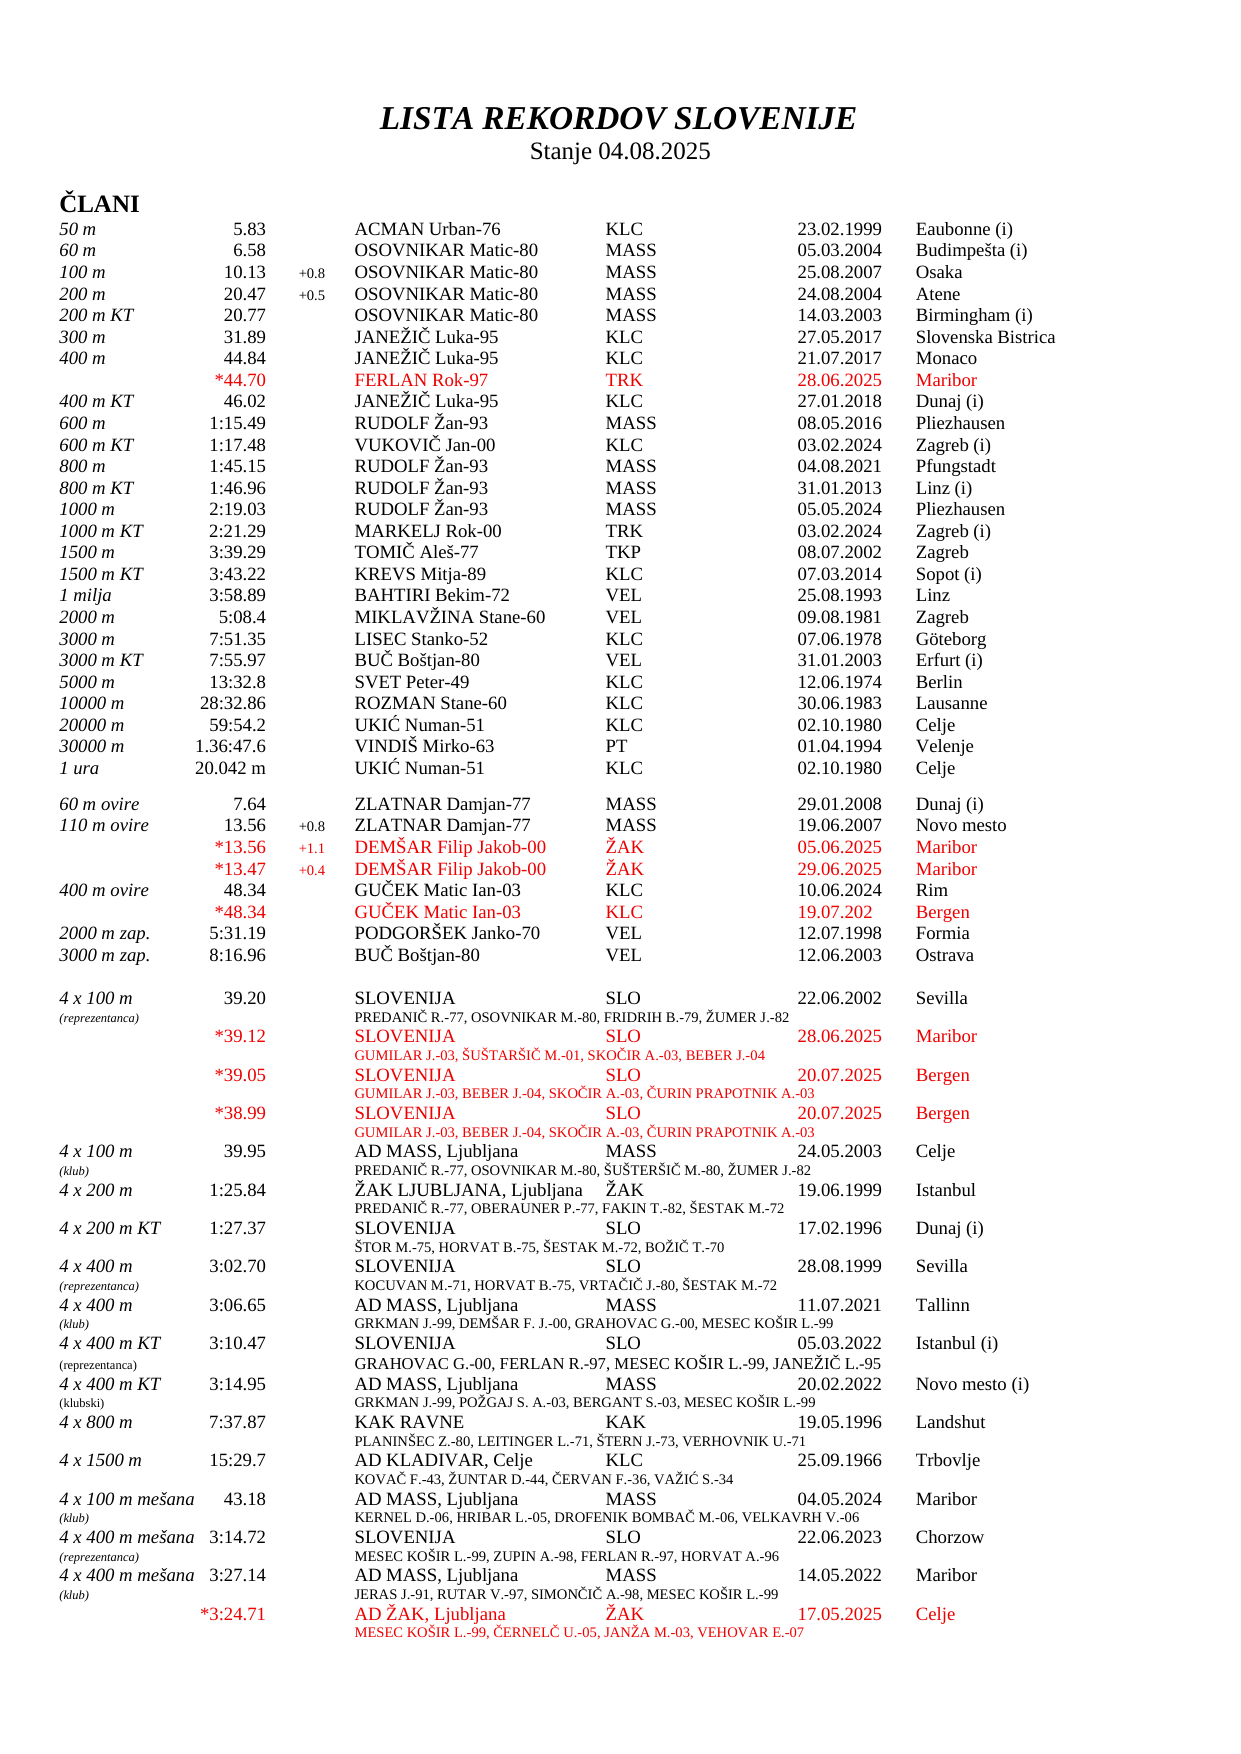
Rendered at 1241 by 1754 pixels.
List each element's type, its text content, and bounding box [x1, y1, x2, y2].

text 4 x 400 m mešana 3:27.14 AD MASS, Ljubljana MASS 14.05.2022 Maribor [59, 1564, 1181, 1586]
text ŠTOR M.-75, HORVAT B.-75, ŠESTAK M.-72, BOŽIČ T.-70 [59, 1238, 1181, 1255]
text 4 x KT 1:27.37 SLOVENIJA SLO 17.02.1996 Dunaj (i) [59, 1217, 1181, 1238]
text *39.12 SLOVENIJA SLO 28.06.2025 Maribor [59, 1025, 1181, 1047]
text 4 x 1:25.84 ŽAK LJUBLJANA, Ljubljana ŽAK 19.06.1999 Istanbul [59, 1178, 1181, 1200]
text 20.47 +0.5 OSOVNIKAR Matic-80 MASS 24.08.2004 Atene [59, 282, 1181, 304]
text (klub) JERAS J.-91, RUTAR V.-97, SIMONČIČ A.-98, MESEC KOŠIR L.-99 [59, 1586, 1181, 1603]
text 6.58 OSOVNIKAR Matic-80 MASS 05.03.2004 Budimpešta (i) [59, 239, 1181, 261]
text 59:54.2 UKIĆ Numan-51 KLC 02.10.1980 Celje [59, 714, 1181, 735]
text 600 m KT 1:17.48 VUKOVIČ Jan-00 KLC 03.02.2024 Zagreb (i) [59, 433, 1181, 455]
text (klub) KERNEL D.-06, HRIBAR L.-05, DROFENIK BOMBAČ M.-06, VELKAVRH V.-06 [59, 1509, 1181, 1526]
text 600 m 1:15.49 RUDOLF Žan-93 MASS 08.05.2016 Pliezhausen [59, 412, 1181, 433]
text 28:32.86 ROZMAN Stane-60 KLC 30.06.1983 Lausanne [59, 692, 1181, 714]
text 1 ura UKIĆ Numan-51 KLC 02.10.1980 Celje [59, 757, 1181, 778]
text *44.70 FERLAN Rok-97 TRK 28.06.2025 Maribor [59, 369, 1181, 390]
text 3:39.29 TOMIČ Aleš-77 TKP 08.07.2002 Zagreb [59, 541, 1181, 563]
text KT 2:21.29 MARKELJ Rok-00 TRK 03.02.2024 Zagreb (i) [59, 520, 1181, 541]
text ovire 13.56 +0.8 ZLATNAR Damjan-77 MASS 19.06.2007 Novo mesto [59, 814, 1181, 836]
text 4 x KT 3:14.95 AD MASS, Ljubljana MASS 20.02.2022 Novo mesto (i) [59, 1373, 1181, 1394]
text 4 x 39.20 SLOVENIJA SLO 22.06.2002 Sevilla [59, 987, 1181, 1008]
text 5:08.4 MIKLAVŽINA Stane-60 VEL 09.08.1981 Zagreb [59, 606, 1181, 627]
text 1:45.15 RUDOLF Žan-93 MASS 04.08.2021 Pfungstadt [59, 455, 1181, 477]
text 4 x 100 m mešana 43.18 AD MASS, Ljubljana MASS 04.05.2024 Maribor [59, 1488, 1181, 1509]
text zap. 8:16.96 BUČ Boštjan-80 VEL 12.06.2003 Ostrava [59, 944, 1181, 965]
text *13.56 +1.1 DEMŠAR Filip Jakob-00 ŽAK 05.06.2025 Maribor [59, 836, 1181, 857]
text (reprezentanca) GRAHOVAC G.-00, FERLAN R.-97, MESEC KOŠIR L.-99, JANEŽIČ L.-95 [59, 1353, 1181, 1373]
text (klub) GRKMAN J.-99, DEMŠAR F. J.-00, GRAHOVAC G.-00, MESEC KOŠIR L.-99 [59, 1315, 1181, 1332]
text 3000 m KT 7:55.97 BUČ Boštjan-80 VEL 31.01.2003 Erfurt (i) [59, 649, 1181, 671]
text 4 x 15:29.7 AD KLADIVAR, Celje KLC 25.09.1966 Trbovlje [59, 1449, 1181, 1471]
text 5.83 ACMAN Urban-76 KLC 23.02.1999 Eaubonne (i) [59, 218, 1181, 239]
text (reprezentanca) KOCUVAN M.-71, HORVAT B.-75, VRTAČIČ J.-80, ŠESTAK M.-72 [59, 1277, 1181, 1293]
text ovire 7.64 ZLATNAR Damjan-77 MASS 29.01.2008 Dunaj (i) [59, 793, 1181, 814]
text 4 x 3:06.65 AD MASS, Ljubljana MASS 11.07.2021 Tallinn [59, 1293, 1181, 1315]
text (klub) PREDANIČ R.-77, OSOVNIKAR M.-80, ŠUŠTERŠIČ M.-80, ŽUMER J.-82 [59, 1162, 1181, 1178]
text 4 x KT 3:10.47 SLOVENIJA SLO 05.03.2022 Istanbul (i) [59, 1332, 1181, 1353]
text zap. 5:31.19 PODGORŠEK Janko-70 VEL 12.07.1998 Formia [59, 922, 1181, 944]
text Stanje 04.08.2025 [59, 136, 1181, 165]
title LISTA REKORDOV SLOVENIJE [59, 98, 1181, 136]
text 31.89 JANEŽIČ Luka-95 KLC 27.05.2017 Slovenska Bistrica [59, 326, 1181, 347]
text 800 m KT 1:46.96 RUDOLF Žan-93 MASS 31.01.2013 Linz (i) [59, 477, 1181, 498]
text *13.47 +0.4 DEMŠAR Filip Jakob-00 ŽAK 29.06.2025 Maribor [59, 857, 1181, 879]
text 4 x 7:37.87 KAK RAVNE KAK 19.05.1996 Landshut [59, 1411, 1181, 1432]
text 7:51.35 LISEC Stanko-52 KLC 07.06.1978 Göteborg [59, 627, 1181, 649]
text 1.36:47.6 VINDIŠ Mirko-63 PT 01.04.1994 Velenje [59, 735, 1181, 757]
text 200 m KT 20.77 OSOVNIKAR Matic-80 MASS 14.03.2003 Birmingham (i) [59, 304, 1181, 326]
text 4 x 39.95 AD MASS, Ljubljana MASS 24.05.2003 Celje [59, 1140, 1181, 1162]
text *3:24.71 AD ŽAK, Ljubljana ŽAK 17.05.2025 Celje [59, 1603, 1181, 1624]
text GUMILAR J.-03, BEBER J.-04, SKOČIR A.-03, ČURIN PRAPOTNIK A.-03 [59, 1123, 1181, 1140]
text 2:19.03 RUDOLF Žan-93 MASS 05.05.2024 Pliezhausen [59, 498, 1181, 520]
text 4 x 400 m mešana 3:14.72 SLOVENIJA SLO 22.06.2023 Chorzow [59, 1526, 1181, 1547]
text *38.99 SLOVENIJA SLO 20.07.2025 Bergen [59, 1102, 1181, 1123]
text ovire 48.34 GUČEK Matic Ian-03 KLC 10.06.2024 Rim [59, 879, 1181, 901]
text PREDANIČ R.-77, OBERAUNER P.-77, FAKIN T.-82, ŠESTAK M.-72 [59, 1200, 1181, 1217]
text *39.05 SLOVENIJA SLO 20.07.2025 Bergen [59, 1063, 1181, 1085]
text KT 3:43.22 KREVS Mitja-89 KLC 07.03.2014 Sopot (i) [59, 563, 1181, 584]
text *48.34 GUČEK Matic Ian-03 KLC 19.07.202 Bergen [59, 901, 1181, 922]
text MESEC KOŠIR L.-99, ČERNELČ U.-05, JANŽA M.-03, VEHOVAR E.-07 [59, 1624, 1181, 1641]
text KT 46.02 JANEŽIČ Luka-95 KLC 27.01.2018 Dunaj (i) [59, 390, 1181, 412]
text 13:32.8 SVET Peter-49 KLC 12.06.1974 Berlin [59, 671, 1181, 692]
text GUMILAR J.-03, ŠUŠTARŠIČ M.-01, SKOČIR A.-03, BEBER J.-04 [59, 1047, 1181, 1063]
text GUMILAR J.-03, BEBER J.-04, SKOČIR A.-03, ČURIN PRAPOTNIK A.-03 [59, 1085, 1181, 1102]
text (klubski) GRKMAN J.-99, POŽGAJ S. A.-03, BERGANT S.-03, MESEC KOŠIR L.-99 [59, 1394, 1181, 1411]
text 100 m 10.13 +0.8 OSOVNIKAR Matic-80 MASS 25.08.2007 Osaka [59, 261, 1181, 282]
text 4 x 3:02.70 SLOVENIJA SLO 28.08.1999 Sevilla [59, 1255, 1181, 1277]
text (reprezentanca) PREDANIČ R.-77, OSOVNIKAR M.-80, FRIDRIH B.-79, ŽUMER J.-82 [59, 1008, 1181, 1025]
text (reprezentanca) MESEC KOŠIR L.-99, ZUPIN A.-98, FERLAN R.-97, HORVAT A.-96 [59, 1547, 1181, 1564]
text KOVAČ F.-43, ŽUNTAR D.-44, ČERVAN F.-36, VAŽIĆ S.-34 [59, 1471, 1181, 1488]
text PLANINŠEC Z.-80, LEITINGER L.-71, ŠTERN J.-73, VERHOVNIK U.-71 [59, 1432, 1181, 1449]
text 3:58.89 BAHTIRI Bekim-72 VEL 25.08.1993 Linz [59, 584, 1181, 606]
text 44.84 JANEŽIČ Luka-95 KLC 21.07.2017 Monaco [59, 347, 1181, 369]
text ČLANI [59, 189, 1181, 218]
